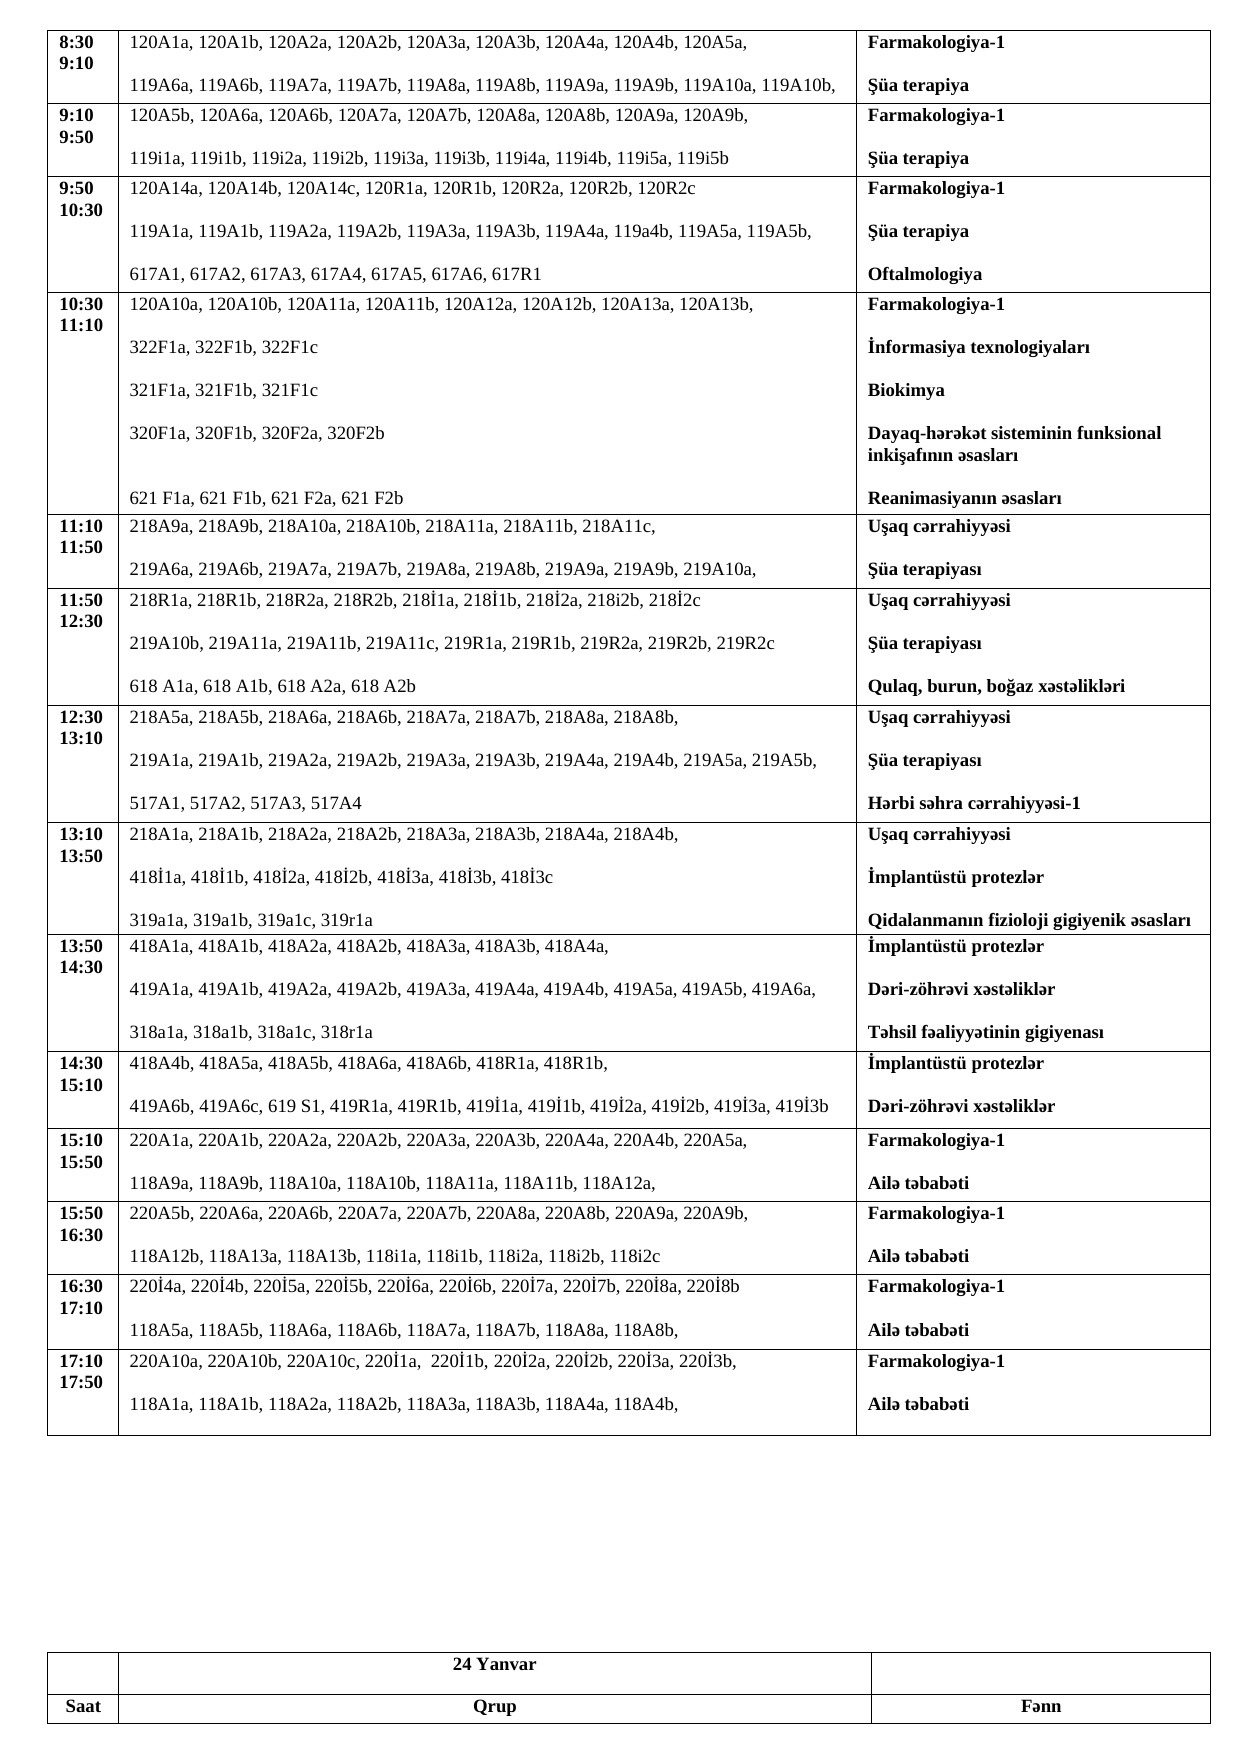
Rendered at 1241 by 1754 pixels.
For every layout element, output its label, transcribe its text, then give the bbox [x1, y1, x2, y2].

table_cell 120A5b, 120A6a, 120A6b, 120A7a, 120A7b, 120A8a, 120A8b, 120A9a, 120A9b, 119i1a, 119i1b, 119i2a, 119i2b, 119i3a, 119i3b, 119i4a, 119i4b, 119i5a, 119i5b [119, 104, 856, 176]
table_cell Uşaq cərrahiyyəsi Şüa terapiyası [857, 515, 1210, 588]
table_cell İmplantüstü protezlər Dəri-zöhrəvi xəstəliklər Təhsil fəaliyyətinin gigiyenası [857, 935, 1210, 1051]
table_cell 13:50 14:30 [48, 935, 118, 1051]
table_cell 10:30 11:10 [48, 293, 118, 513]
table_cell Farmakologiya-1 İnformasiya texnologiyaları Biokimya Dayaq-hərəkət sisteminin funksional inkişafının əsasları Reanimasiyanın əsasları [857, 293, 1210, 513]
table_cell 16:30 17:10 [48, 1275, 118, 1349]
table_cell Qrup [119, 1695, 871, 1722]
table_cell 220İ4a, 220İ4b, 220İ5a, 220İ5b, 220İ6a, 220İ6b, 220İ7a, 220İ7b, 220İ8a, 220İ8b 118A5a, 118A5b, 118A6a, 118A6b, 118A7a, 118A7b, 118A8a, 118A8b, [119, 1275, 856, 1349]
table_cell 11:50 12:30 [48, 589, 118, 705]
table_cell Uşaq cərrahiyyəsi Şüa terapiyası Hərbi səhra cərrahiyyəsi-1 [857, 706, 1210, 822]
table_cell 218A9a, 218A9b, 218A10a, 218A10b, 218A11a, 218A11b, 218A11c, 219A6a, 219A6b, 219A7a, 219A7b, 219A8a, 219A8b, 219A9a, 219A9b, 219A10a, [119, 515, 856, 588]
table_cell Farmakologiya-1 Şüa terapiya [857, 31, 1210, 103]
table_cell 218A1a, 218A1b, 218A2a, 218A2b, 218A3a, 218A3b, 218A4a, 218A4b, 418İ1a, 418İ1b, 418İ2a, 418İ2b, 418İ3a, 418İ3b, 418İ3c 319a1a, 319a1b, 319a1c, 319r1a [119, 823, 856, 933]
table_cell Fənn [872, 1695, 1210, 1722]
table_cell 8:30 9:10 [48, 31, 118, 103]
table_cell 120A10a, 120A10b, 120A11a, 120A11b, 120A12a, 120A12b, 120A13a, 120A13b, 322F1a, 322F1b, 322F1c 321F1a, 321F1b, 321F1c 320F1a, 320F1b, 320F2a, 320F2b 621 F1a, 621 F1b, 621 F2a, 621 F2b [119, 293, 856, 513]
table_cell Uşaq cərrahiyyəsi Şüa terapiyası Qulaq, burun, boğaz xəstəlikləri [857, 589, 1210, 705]
table_cell 220A5b, 220A6a, 220A6b, 220A7a, 220A7b, 220A8a, 220A8b, 220A9a, 220A9b, 118A12b, 118A13a, 118A13b, 118i1a, 118i1b, 118i2a, 118i2b, 118i2c [119, 1202, 856, 1274]
table_cell 14:30 15:10 [48, 1052, 118, 1128]
table_cell 15:10 15:50 [48, 1129, 118, 1201]
table_cell 11:10 11:50 [48, 515, 118, 588]
table_header [872, 1653, 1210, 1694]
table_cell Farmakologiya-1 Ailə təbabəti [857, 1350, 1210, 1435]
table_cell Farmakologiya-1 Ailə təbabəti [857, 1129, 1210, 1201]
table_cell 17:10 17:50 [48, 1350, 118, 1435]
table_cell 120A1a, 120A1b, 120A2a, 120A2b, 120A3a, 120A3b, 120A4a, 120A4b, 120A5a, 119A6a, 119A6b, 119A7a, 119A7b, 119A8a, 119A8b, 119A9a, 119A9b, 119A10a, 119A10b, [119, 31, 856, 103]
table_cell 218R1a, 218R1b, 218R2a, 218R2b, 218İ1a, 218İ1b, 218İ2a, 218i2b, 218İ2c 219A10b, 219A11a, 219A11b, 219A11c, 219R1a, 219R1b, 219R2a, 219R2b, 219R2c 618 A1a, 618 A1b, 618 A2a, 618 A2b [119, 589, 856, 705]
table_cell 418A4b, 418A5a, 418A5b, 418A6a, 418A6b, 418R1a, 418R1b, 419A6b, 419A6c, 619 S1, 419R1a, 419R1b, 419İ1a, 419İ1b, 419İ2a, 419İ2b, 419İ3a, 419İ3b [119, 1052, 856, 1128]
table_cell 15:50 16:30 [48, 1202, 118, 1274]
table_cell Saat [48, 1695, 118, 1722]
table_cell Farmakologiya-1 Şüa terapiya Oftalmologiya [857, 177, 1210, 292]
table_cell Farmakologiya-1 Şüa terapiya [857, 104, 1210, 176]
table_cell Uşaq cərrahiyyəsi İmplantüstü protezlər Qidalanmanın fizioloji gigiyenik əsasları [857, 823, 1210, 933]
table_cell 9:10 9:50 [48, 104, 118, 176]
table_cell 13:10 13:50 [48, 823, 118, 933]
table_header [48, 1653, 118, 1694]
table_cell Farmakologiya-1 Ailə təbabəti [857, 1202, 1210, 1274]
table_cell 418A1a, 418A1b, 418A2a, 418A2b, 418A3a, 418A3b, 418A4a, 419A1a, 419A1b, 419A2a, 419A2b, 419A3a, 419A4a, 419A4b, 419A5a, 419A5b, 419A6a, 318a1a, 318a1b, 318a1c, 318r1a [119, 935, 856, 1051]
table_cell 218A5a, 218A5b, 218A6a, 218A6b, 218A7a, 218A7b, 218A8a, 218A8b, 219A1a, 219A1b, 219A2a, 219A2b, 219A3a, 219A3b, 219A4a, 219A4b, 219A5a, 219A5b, 517A1, 517A2, 517A3, 517A4 [119, 706, 856, 822]
table_cell 220A1a, 220A1b, 220A2a, 220A2b, 220A3a, 220A3b, 220A4a, 220A4b, 220A5a, 118A9a, 118A9b, 118A10a, 118A10b, 118A11a, 118A11b, 118A12a, [119, 1129, 856, 1201]
table_header 24 Yanvar [119, 1653, 871, 1694]
table_cell 9:50 10:30 [48, 177, 118, 292]
table_cell 220A10a, 220A10b, 220A10c, 220İ1a, 220İ1b, 220İ2a, 220İ2b, 220İ3a, 220İ3b, 118A1a, 118A1b, 118A2a, 118A2b, 118A3a, 118A3b, 118A4a, 118A4b, [119, 1350, 856, 1435]
table_cell 120A14a, 120A14b, 120A14c, 120R1a, 120R1b, 120R2a, 120R2b, 120R2c 119A1a, 119A1b, 119A2a, 119A2b, 119A3a, 119A3b, 119A4a, 119a4b, 119A5a, 119A5b, 617A1, 617A2, 617A3, 617A4, 617A5, 617A6, 617R1 [119, 177, 856, 292]
table_cell 12:30 13:10 [48, 706, 118, 822]
table_cell İmplantüstü protezlər Dəri-zöhrəvi xəstəliklər [857, 1052, 1210, 1128]
table_cell Farmakologiya-1 Ailə təbabəti [857, 1275, 1210, 1349]
